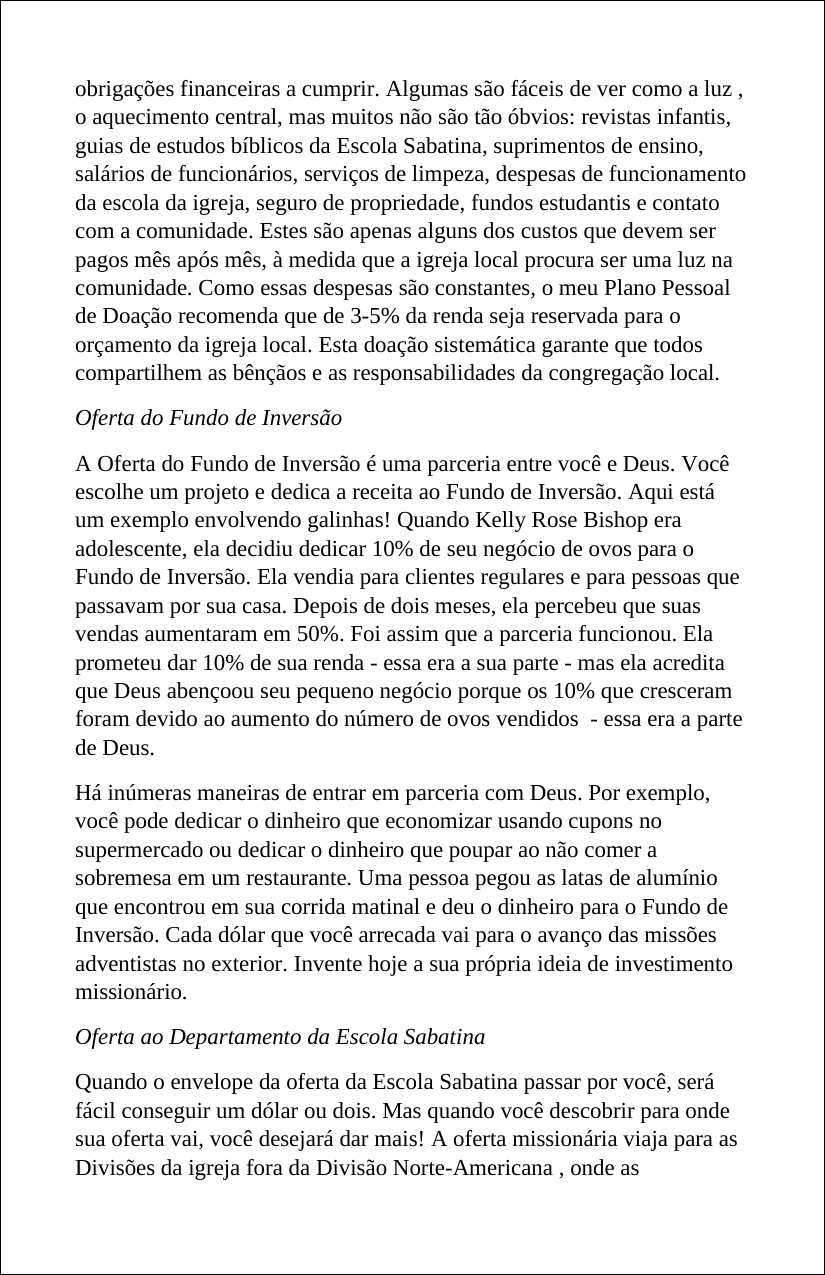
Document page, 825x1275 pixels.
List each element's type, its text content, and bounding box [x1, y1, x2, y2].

text Oferta ao Departamento da Escola Sabatina [75, 1023, 750, 1049]
text A Oferta do Fundo de Inversão é uma parceria entre você e Deus. Você escolhe um projeto e dedica a receita ao Fundo de Inversão. Aqui está um exemplo envolvendo galinhas! Quando Kelly Rose Bishop era adolescente, ela decidiu dedicar 10% de seu negócio de ovos para o Fundo de Inversão. Ela vendia para clientes regulares e para pessoas que passavam por sua casa. Depois de dois meses, ela percebeu que suas vendas aumentaram em 50%. Foi assim que a parceria funcionou. Ela prometeu dar 10% de sua renda - essa era a sua parte - mas ela acredita que Deus abençoou seu pequeno negócio porque os 10% que cresceram foram devido ao aumento do número de ovos vendidos - essa era a parte de Deus. [75, 449, 750, 760]
text Oferta do Fundo de Inversão [75, 404, 750, 431]
text Há inúmeras maneiras de entrar em parceria com Deus. Por exemplo, você pode dedicar o dinheiro que economizar usando cupons no supermercado ou dedicar o dinheiro que poupar ao não comer a sobremesa em um restaurante. Uma pessoa pegou as latas de alumínio que encontrou em sua corrida matinal e deu o dinheiro para o Fundo de Inversão. Cada dólar que você arrecada vai para o avanço das missões adventistas no exterior. Invente hoje a sua própria ideia de investimento missionário. [75, 779, 750, 1004]
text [75, 1068, 750, 1180]
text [75, 75, 750, 386]
